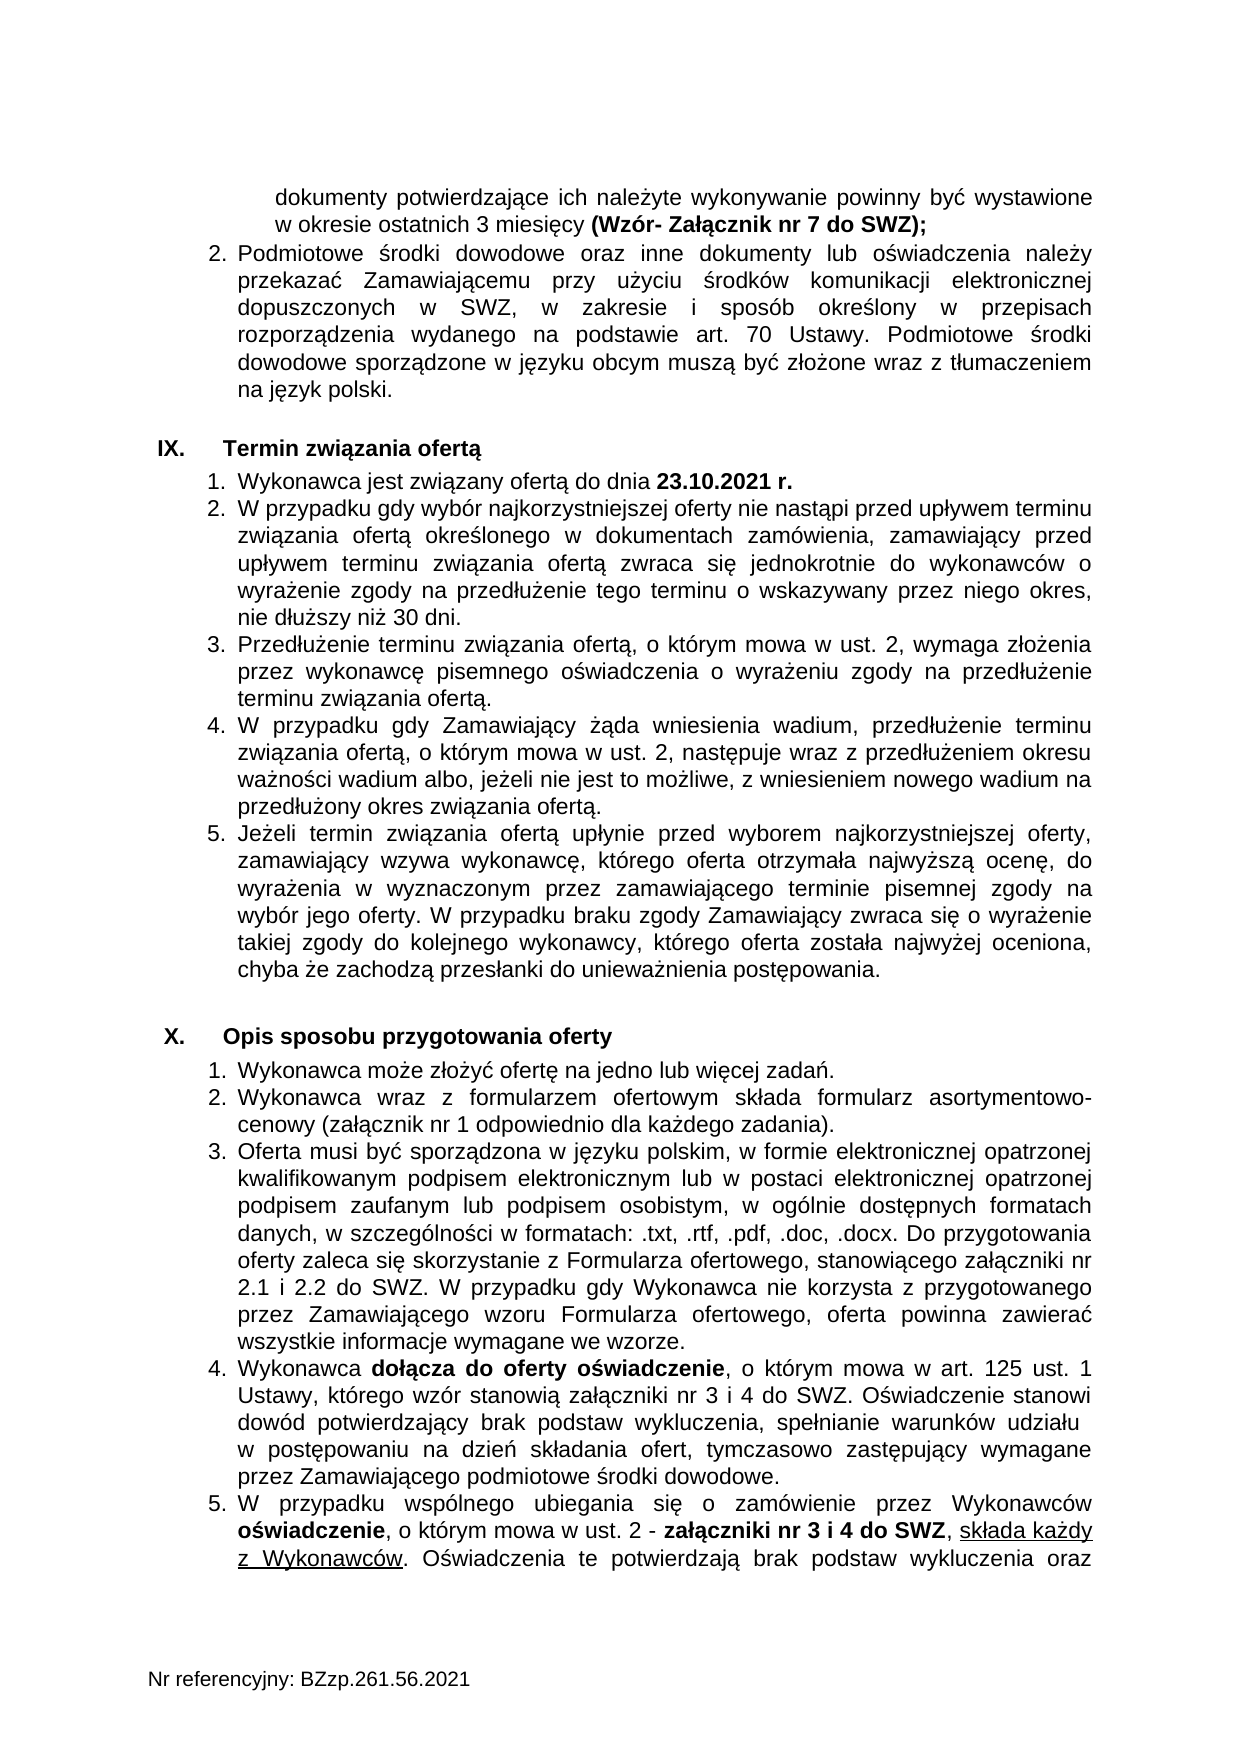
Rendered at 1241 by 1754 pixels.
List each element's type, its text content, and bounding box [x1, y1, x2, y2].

list W przypadku gdy Zamawiający żąda wniesienia wadium, przedłużenie terminu związania ofertą, o którym mowa w ust. 2, następuje wraz z przedłużeniem okresu ważności wadium albo, jeżeli nie jest to możliwe, z wniesieniem nowego wadium na przedłużony okres związania ofertą. [207, 712, 1092, 820]
list Wykonawca wraz z formularzem ofertowym składa formularz asortymentowo-cenowy (załącznik nr 1 odpowiednio dla każdego zadania). [208, 1084, 1092, 1137]
list W przypadku gdy wybór najkorzystniejszej oferty nie nastąpi przed upływem terminu związania ofertą określonego w dokumentach zamówienia, zamawiający przed upływem terminu związania ofertą zwraca się jednokrotnie do wykonawców o wyrażenie zgody na przedłużenie tego terminu o wskazywany przez niego okres, nie dłuższy niż 30 dni. [207, 495, 1092, 630]
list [237, 184, 1094, 237]
list Oferta musi być sporządzona w języku polskim, w formie elektronicznej opatrzonej kwalifikowanym podpisem elektronicznym lub w postaci elektronicznej opatrzonej podpisem zaufanym lub podpisem osobistym, w ogólnie dostępnych formatach danych, w szczególności w formatach: .txt, .rtf, .pdf, .doc, .docx. Do przygotowania oferty zaleca się skorzystanie z Formularza ofertowego, stanowiącego załączniki nr 2.1 i 2.2 do SWZ. W przypadku gdy Wykonawca nie korzysta z przygotowanego przez Zamawiającego wzoru Formularza ofertowego, oferta powinna zawierać wszystkie informacje wymagane we wzorze. [208, 1138, 1092, 1354]
list Jeżeli termin związania ofertą upłynie przed wyborem najkorzystniejszej oferty, zamawiający wzywa wykonawcę, którego oferta otrzymała najwyższą ocenę, do wyrażenia w wyznaczonym przez zamawiającego terminie pisemnej zgody na wybór jego oferty. W przypadku braku zgody Zamawiający zwraca się o wyrażenie takiej zgody do kolejnego wykonawcy, którego oferta została najwyżej oceniona, chyba że zachodzą przesłanki do unieważnienia postępowania. [207, 820, 1092, 982]
list Podmiotowe środki dowodowe oraz inne dokumenty lub oświadczenia należy przekazać Zamawiającemu przy użyciu środków komunikacji elektronicznej dopuszczonych w SWZ, w zakresie i sposób określony w przepisach rozporządzenia wydanego na podstawie art. 70 Ustawy. Podmiotowe środki dowodowe sporządzone w języku obcym muszą być złożone wraz z tłumaczeniem na język polski. [208, 240, 1092, 402]
list Wykonawca może złożyć ofertę na jedno lub więcej zadań. [208, 1057, 1092, 1083]
subtitle Termin związania ofertą [185, 434, 1093, 461]
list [208, 1490, 1092, 1571]
list Przedłużenie terminu związania ofertą, o którym mowa w ust. 2, wymaga złożenia przez wykonawcę pisemnego oświadczenia o wyrażeniu zgody na przedłużenie terminu związania ofertą. [207, 631, 1092, 711]
list Wykonawca dołącza do oferty oświadczenie, o którym mowa w art. 125 ust. 1 Ustawy, którego wzór stanowią załączniki nr 3 i 4 do SWZ. Oświadczenie stanowi dowód potwierdzający brak podstaw wykluczenia, spełnianie warunków udziału w postępowaniu na dzień składania ofert, tymczasowo zastępujący wymagane przez Zamawiającego podmiotowe środki dowodowe. [208, 1355, 1092, 1489]
subtitle Opis sposobu przygotowania oferty [185, 1023, 1093, 1049]
list Wykonawca jest związany ofertą do dnia 23.10.2021 r. [207, 468, 1092, 495]
